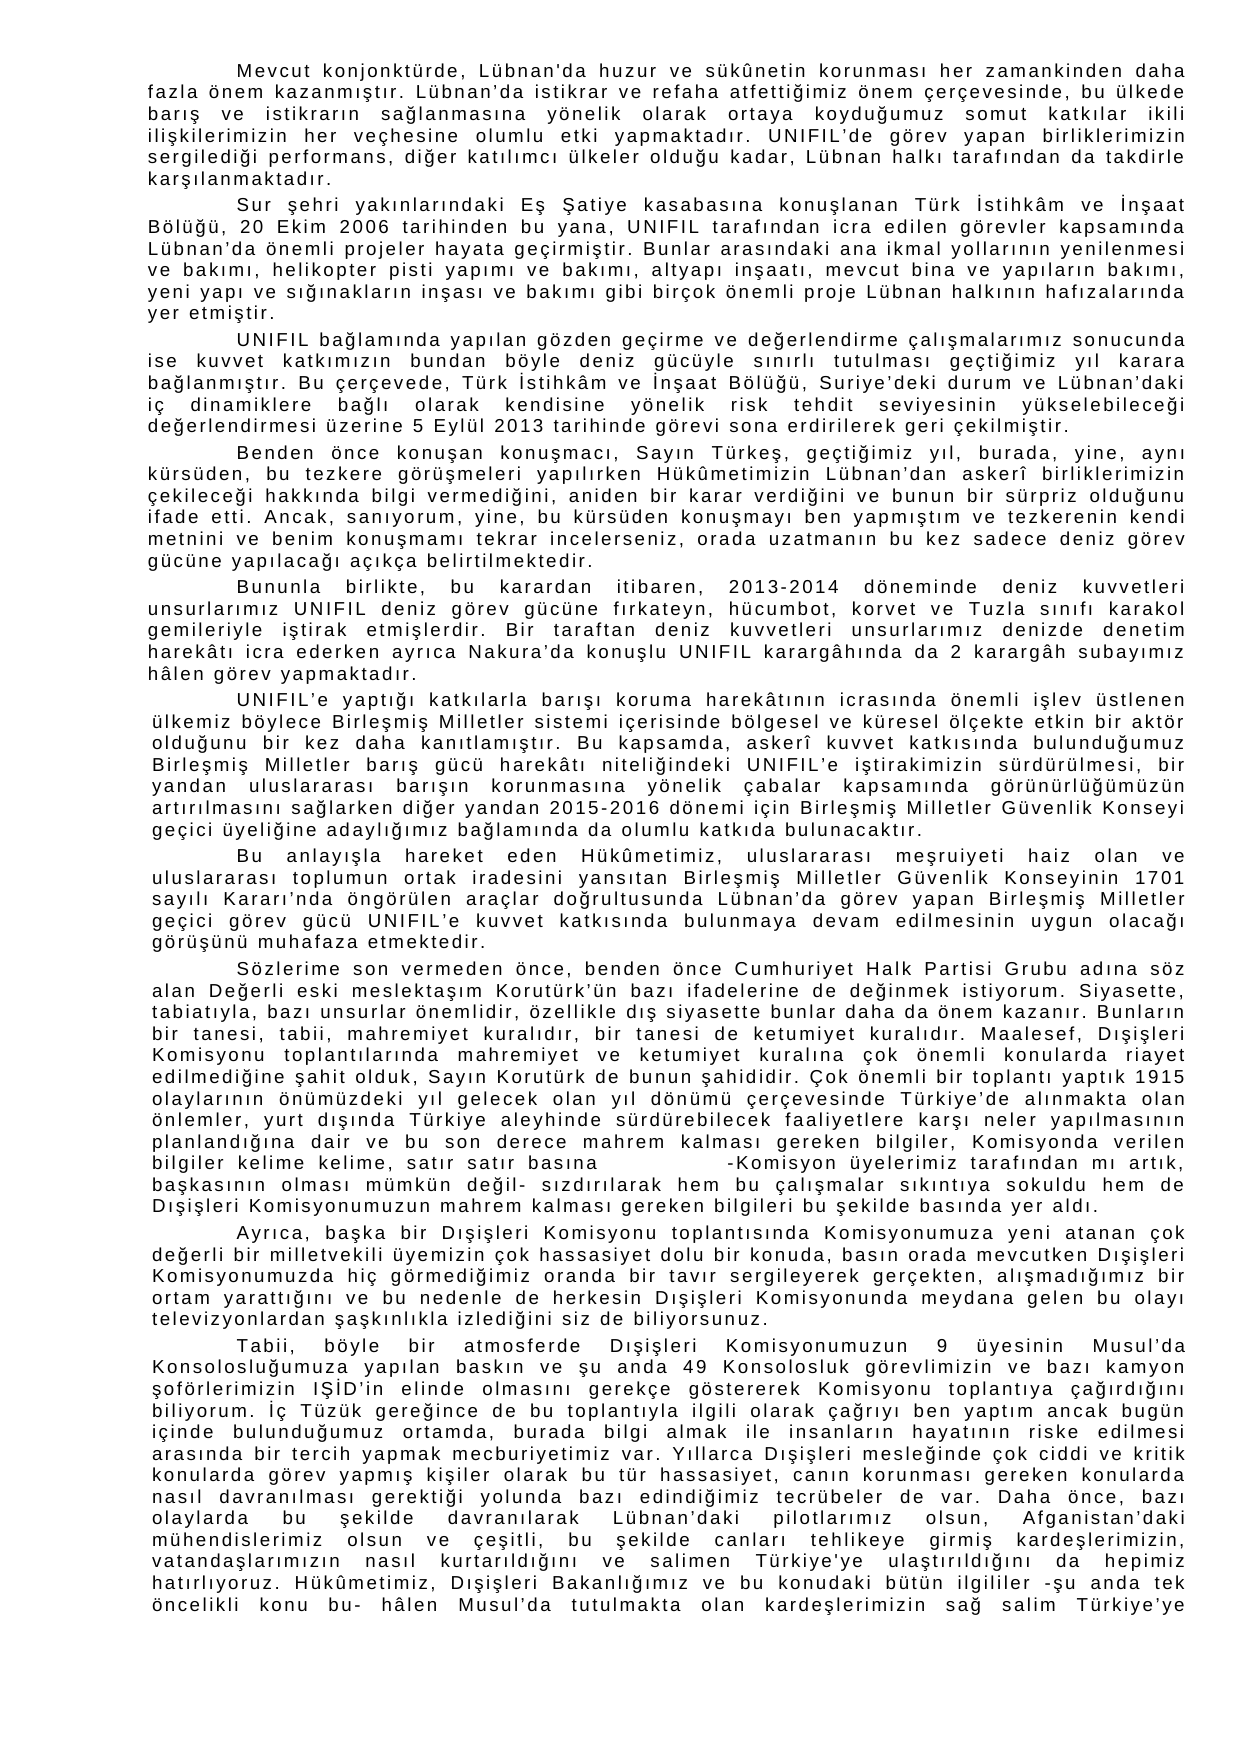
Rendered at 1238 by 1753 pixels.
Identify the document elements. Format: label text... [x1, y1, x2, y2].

text Bununla birlikte, bu karardan itibaren, 2013-2014 döneminde deniz kuvvetleri unsurlarımız UNIFIL deniz görev gücüne fırkateyn, hücumbot, korvet ve Tuzla sınıfı karakol gemileriyle iştirak etmişlerdir. Bir taraftan deniz kuvvetleri unsurlarımız denizde denetim harekâtı icra ederken ayrıca Nakura’da konuşlu UNIFIL karargâhında da 2 karargâh subayımız hâlen görev yapmaktadır. [148, 576, 1186, 684]
text Sur şehri yakınlarındaki Eş Şatiye kasabasına konuşlanan Türk İstihkâm ve İnşaat Bölüğü, 20 Ekim 2006 tarihinden bu yana, UNIFIL tarafından icra edilen görevler kapsamında Lübnan’da önemli projeler hayata geçirmiştir. Bunlar arasındaki ana ikmal yollarının yenilenmesi ve bakımı, helikopter pisti yapımı ve bakımı, altyapı inşaatı, mevcut bina ve yapıların bakımı, yeni yapı ve sığınakların inşası ve bakımı gibi birçok önemli proje Lübnan halkının hafızalarında yer etmiştir. [148, 194, 1186, 323]
text UNIFIL bağlamında yapılan gözden geçirme ve değerlendirme çalışmalarımız sonucunda ise kuvvet katkımızın bundan böyle deniz gücüyle sınırlı tutulması geçtiğimiz yıl karara bağlanmıştır. Bu çerçevede, Türk İstihkâm ve İnşaat Bölüğü, Suriye’deki durum ve Lübnan’daki iç dinamiklere bağlı olarak kendisine yönelik risk tehdit seviyesinin yükselebileceği değerlendirmesi üzerine 5 Eylül 2013 tarihinde görevi sona erdirilerek geri çekilmiştir. [148, 329, 1186, 436]
text Bu anlayışla hareket eden Hükûmetimiz, uluslararası meşruiyeti haiz olan ve uluslararası toplumun ortak iradesini yansıtan Birleşmiş Milletler Güvenlik Konseyinin 1701 sayılı Kararı’nda öngörülen araçlar doğrultusunda Lübnan’da görev yapan Birleşmiş Milletler geçici görev gücü UNIFIL’e kuvvet katkısında bulunmaya devam edilmesinin uygun olacağı görüşünü muhafaza etmektedir. [152, 845, 1186, 953]
text Ayrıca, başka bir Dışişleri Komisyonu toplantısında Komisyonumuza yeni atanan çok değerli bir milletvekili üyemizin çok hassasiyet dolu bir konuda, basın orada mevcutken Dışişleri Komisyonumuzda hiç görmediğimiz oranda bir tavır sergileyerek gerçekten, alışmadığımız bir ortam yarattığını ve bu nedenle de herkesin Dışişleri Komisyonunda meydana gelen bu olayı televizyonlardan şaşkınlıkla izlediğini siz de biliyorsunuz. [152, 1222, 1186, 1329]
text Mevcut konjonktürde, Lübnan'da huzur ve sükûnetin korunması her zamankinden daha fazla önem kazanmıştır. Lübnan’da istikrar ve refaha atfettiğimiz önem çerçevesinde, bu ülkede barış ve istikrarın sağlanmasına yönelik olarak ortaya koyduğumuz somut katkılar ikili ilişkilerimizin her veçhesine olumlu etki yapmaktadır. UNIFIL’de görev yapan birliklerimizin sergilediği performans, diğer katılımcı ülkeler olduğu kadar, Lübnan halkı tarafından da takdirle karşılanmaktadır. [148, 60, 1186, 189]
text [152, 1335, 1186, 1615]
text Benden önce konuşan konuşmacı, Sayın Türkeş, geçtiğimiz yıl, burada, yine, aynı kürsüden, bu tezkere görüşmeleri yapılırken Hükûmetimizin Lübnan’dan askerî birliklerimizin çekileceği hakkında bilgi vermediğini, aniden bir karar verdiğini ve bunun bir sürpriz olduğunu ifade etti. Ancak, sanıyorum, yine, bu kürsüden konuşmayı ben yapmıştım ve tezkerenin kendi metnini ve benim konuşmamı tekrar incelerseniz, orada uzatmanın bu kez sadece deniz görev gücüne yapılacağı açıkça belirtilmektedir. [148, 442, 1186, 571]
text Sözlerime son vermeden önce, benden önce Cumhuriyet Halk Partisi Grubu adına söz alan Değerli eski meslektaşım Korutürk’ün bazı ifadelerine de değinmek istiyorum. Siyasette, tabiatıyla, bazı unsurlar önemlidir, özellikle dış siyasette bunlar daha da önem kazanır. Bunların bir tanesi, tabii, mahremiyet kuralıdır, bir tanesi de ketumiyet kuralıdır. Maalesef, Dışişleri Komisyonu toplantılarında mahremiyet ve ketumiyet kuralına çok önemli konularda riayet edilmediğine şahit olduk, Sayın Korutürk de bunun şahididir. Çok önemli bir toplantı yaptık 1915 olaylarının önümüzdeki yıl gelecek olan yıl dönümü çerçevesinde Türkiye’de alınmakta olan önlemler, yurt dışında Türkiye aleyhinde sürdürebilecek faaliyetlere karşı neler yapılmasının planlandığına dair ve bu son derece mahrem kalması gereken bilgiler, Komisyonda verilen bilgiler kelime kelime, satır satır basına -Komisyon üyelerimiz tarafından mı artık, başkasının olması mümkün değil- sızdırılarak hem bu çalışmalar sıkıntıya sokuldu hem de Dışişleri Komisyonumuzun mahrem kalması gereken bilgileri bu şekilde basında yer aldı. [152, 958, 1186, 1217]
text UNIFIL’e yaptığı katkılarla barışı koruma harekâtının icrasında önemli işlev üstlenen ülkemiz böylece Birleşmiş Milletler sistemi içerisinde bölgesel ve küresel ölçekte etkin bir aktör olduğunu bir kez daha kanıtlamıştır. Bu kapsamda, askerî kuvvet katkısında bulunduğumuz Birleşmiş Milletler barış gücü harekâtı niteliğindeki UNIFIL’e iştirakimizin sürdürülmesi, bir yandan uluslararası barışın korunmasına yönelik çabalar kapsamında görünürlüğümüzün artırılmasını sağlarken diğer yandan 2015-2016 dönemi için Birleşmiş Milletler Güvenlik Konseyi geçici üyeliğine adaylığımız bağlamında da olumlu katkıda bulunacaktır. [152, 689, 1186, 840]
